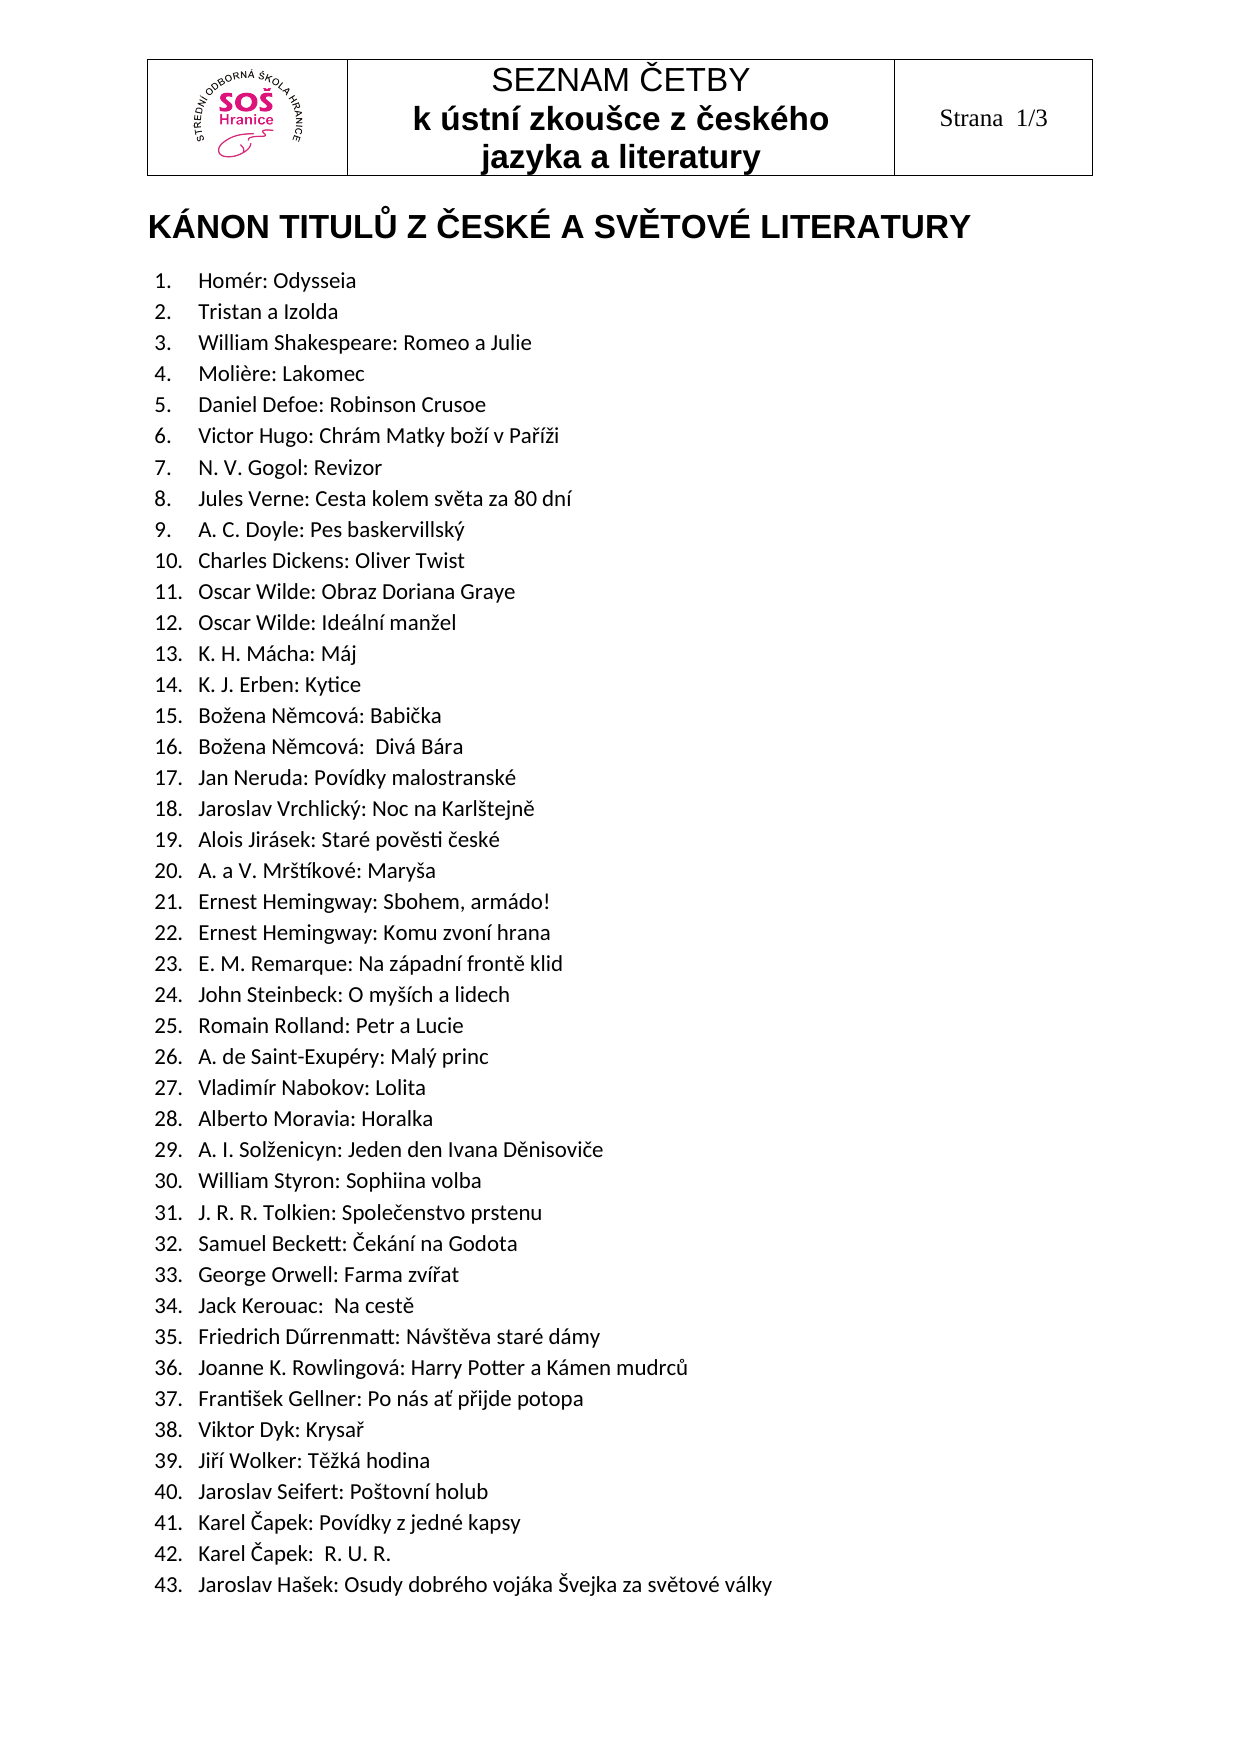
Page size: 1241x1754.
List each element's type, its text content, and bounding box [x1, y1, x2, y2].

list A. de Saint-Exupéry: Malý princ [154, 1042, 900, 1071]
list Oscar Wilde: Obraz Doriana Graye [154, 577, 900, 605]
list A. I. Solženicyn: Jeden den Ivana Děnisoviče [154, 1136, 900, 1164]
list Viktor Dyk: Krysař [154, 1415, 900, 1443]
list E. M. Remarque: Na západní frontě klid [154, 949, 900, 977]
list Alois Jirásek: Staré pověsti české [154, 825, 900, 853]
list Friedrich Dűrrenmatt: Návštěva staré dámy [154, 1322, 900, 1350]
list Jaroslav Hašek: Osudy dobrého vojáka Švejka za světové války [154, 1570, 900, 1598]
list Victor Hugo: Chrám Matky boží v Paříži [154, 422, 900, 450]
list Oscar Wilde: Ideální manžel [154, 608, 900, 636]
list Ernest Hemingway: Komu zvoní hrana [154, 918, 900, 946]
list Samuel Beckett: Čekání na Godota [154, 1229, 900, 1257]
picture [192, 69, 303, 167]
list Romain Rolland: Petr a Lucie [154, 1011, 900, 1039]
list Jules Verne: Cesta kolem světa za 80 dní [154, 484, 900, 512]
list Daniel Defoe: Robinson Crusoe [154, 391, 900, 419]
list Jaroslav Seifert: Poštovní holub [154, 1477, 900, 1505]
list Ernest Hemingway: Sbohem, armádo! [154, 887, 900, 915]
list William Styron: Sophiina volba [154, 1167, 900, 1195]
list William Shakespeare: Romeo a Julie [154, 328, 900, 357]
list N. V. Gogol: Revizor [154, 453, 900, 481]
list George Orwell: Farma zvířat [154, 1260, 900, 1288]
list John Steinbeck: O myších a lidech [154, 980, 900, 1008]
list Božena Němcová: Divá Bára [154, 732, 900, 760]
list Tristan a Izolda [154, 297, 900, 326]
list Homér: Odysseia [154, 266, 900, 294]
list K. J. Erben: Kytice [154, 670, 900, 698]
list J. R. R. Tolkien: Společenstvo prstenu [154, 1198, 900, 1226]
list A. C. Doyle: Pes baskervillský [154, 515, 900, 543]
list Karel Čapek: R. U. R. [154, 1539, 900, 1567]
list Jiří Wolker: Těžká hodina [154, 1446, 900, 1474]
list František Gellner: Po nás ať přijde potopa [154, 1384, 900, 1412]
list Božena Němcová: Babička [154, 701, 900, 729]
list Jaroslav Vrchlický: Noc na Karlštejně [154, 794, 900, 822]
list K. H. Mácha: Máj [154, 639, 900, 667]
list Jan Neruda: Povídky malostranské [154, 763, 900, 791]
list Karel Čapek: Povídky z jedné kapsy [154, 1508, 900, 1536]
list A. a V. Mrštíkové: Maryša [154, 856, 900, 884]
text KÁNON TITULŮ Z ČESKÉ A SVĚTOVÉ LITERATURY [148, 207, 1092, 245]
list Molière: Lakomec [154, 359, 900, 388]
list Alberto Moravia: Horalka [154, 1104, 900, 1133]
list Vladimír Nabokov: Lolita [154, 1073, 900, 1102]
list Joanne K. Rowlingová: Harry Potter a Kámen mudrců [154, 1353, 900, 1381]
list Jack Kerouac: Na cestě [154, 1291, 900, 1319]
list Charles Dickens: Oliver Twist [154, 546, 900, 574]
